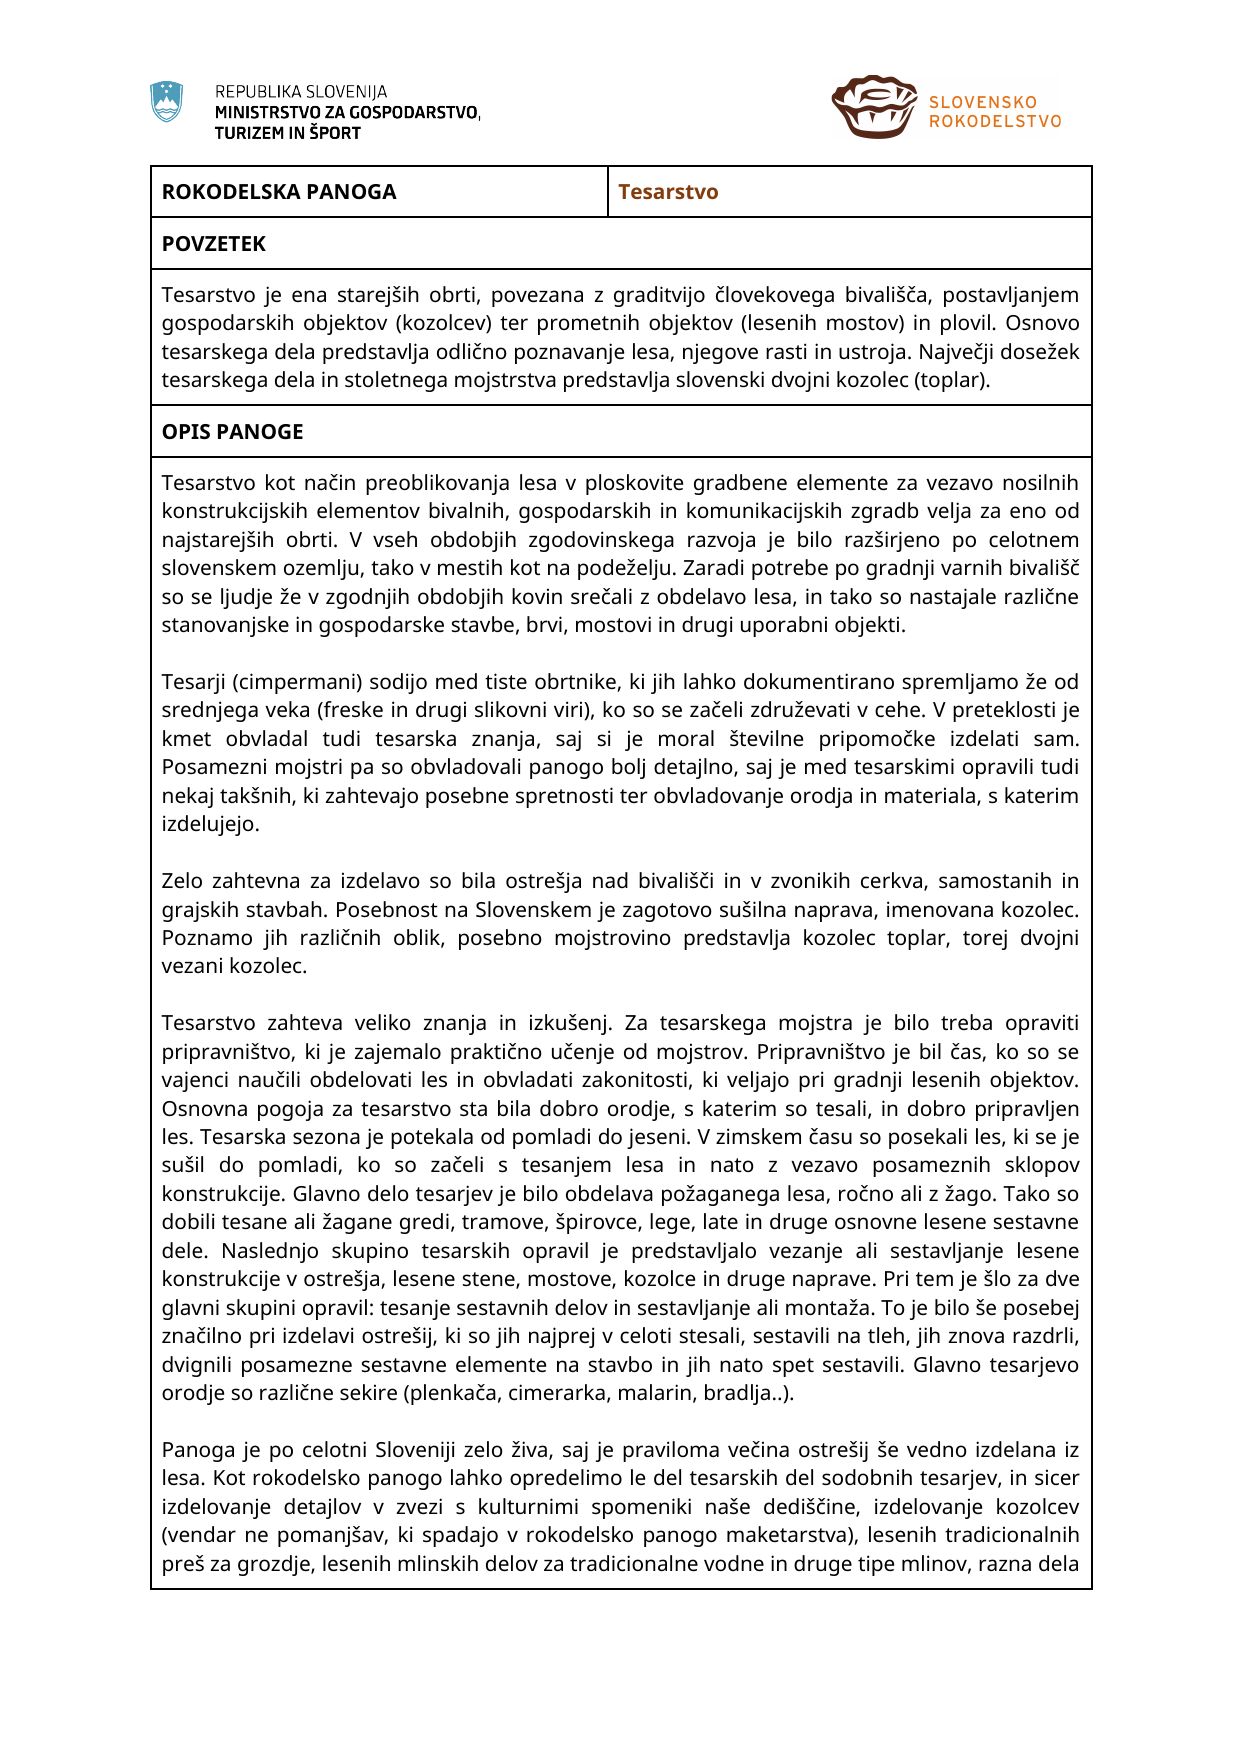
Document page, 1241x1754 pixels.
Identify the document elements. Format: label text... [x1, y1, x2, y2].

table_header ROKODELSKA PANOGA [152, 167, 607, 216]
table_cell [152, 458, 1091, 1588]
table_cell POVZETEK [152, 218, 1091, 268]
table_cell OPIS PANOGE [152, 406, 1091, 456]
picture [831, 75, 1061, 139]
picture [150, 81, 481, 139]
table_cell Tesarstvo je ena starejših obrti, povezana z graditvijo človekovega bivališča, postavljanjem gospodarskih objektov (kozolcev) ter prometnih objektov (lesenih mostov) in plovil. Osnovo tesarskega dela predstavlja odlično poznavanje lesa, njegove rasti in ustroja. Največji dosežek tesarskega dela in stoletnega mojstrstva predstavlja slovenski dvojni kozolec (toplar). [152, 270, 1091, 404]
table_header Tesarstvo [609, 167, 1091, 216]
